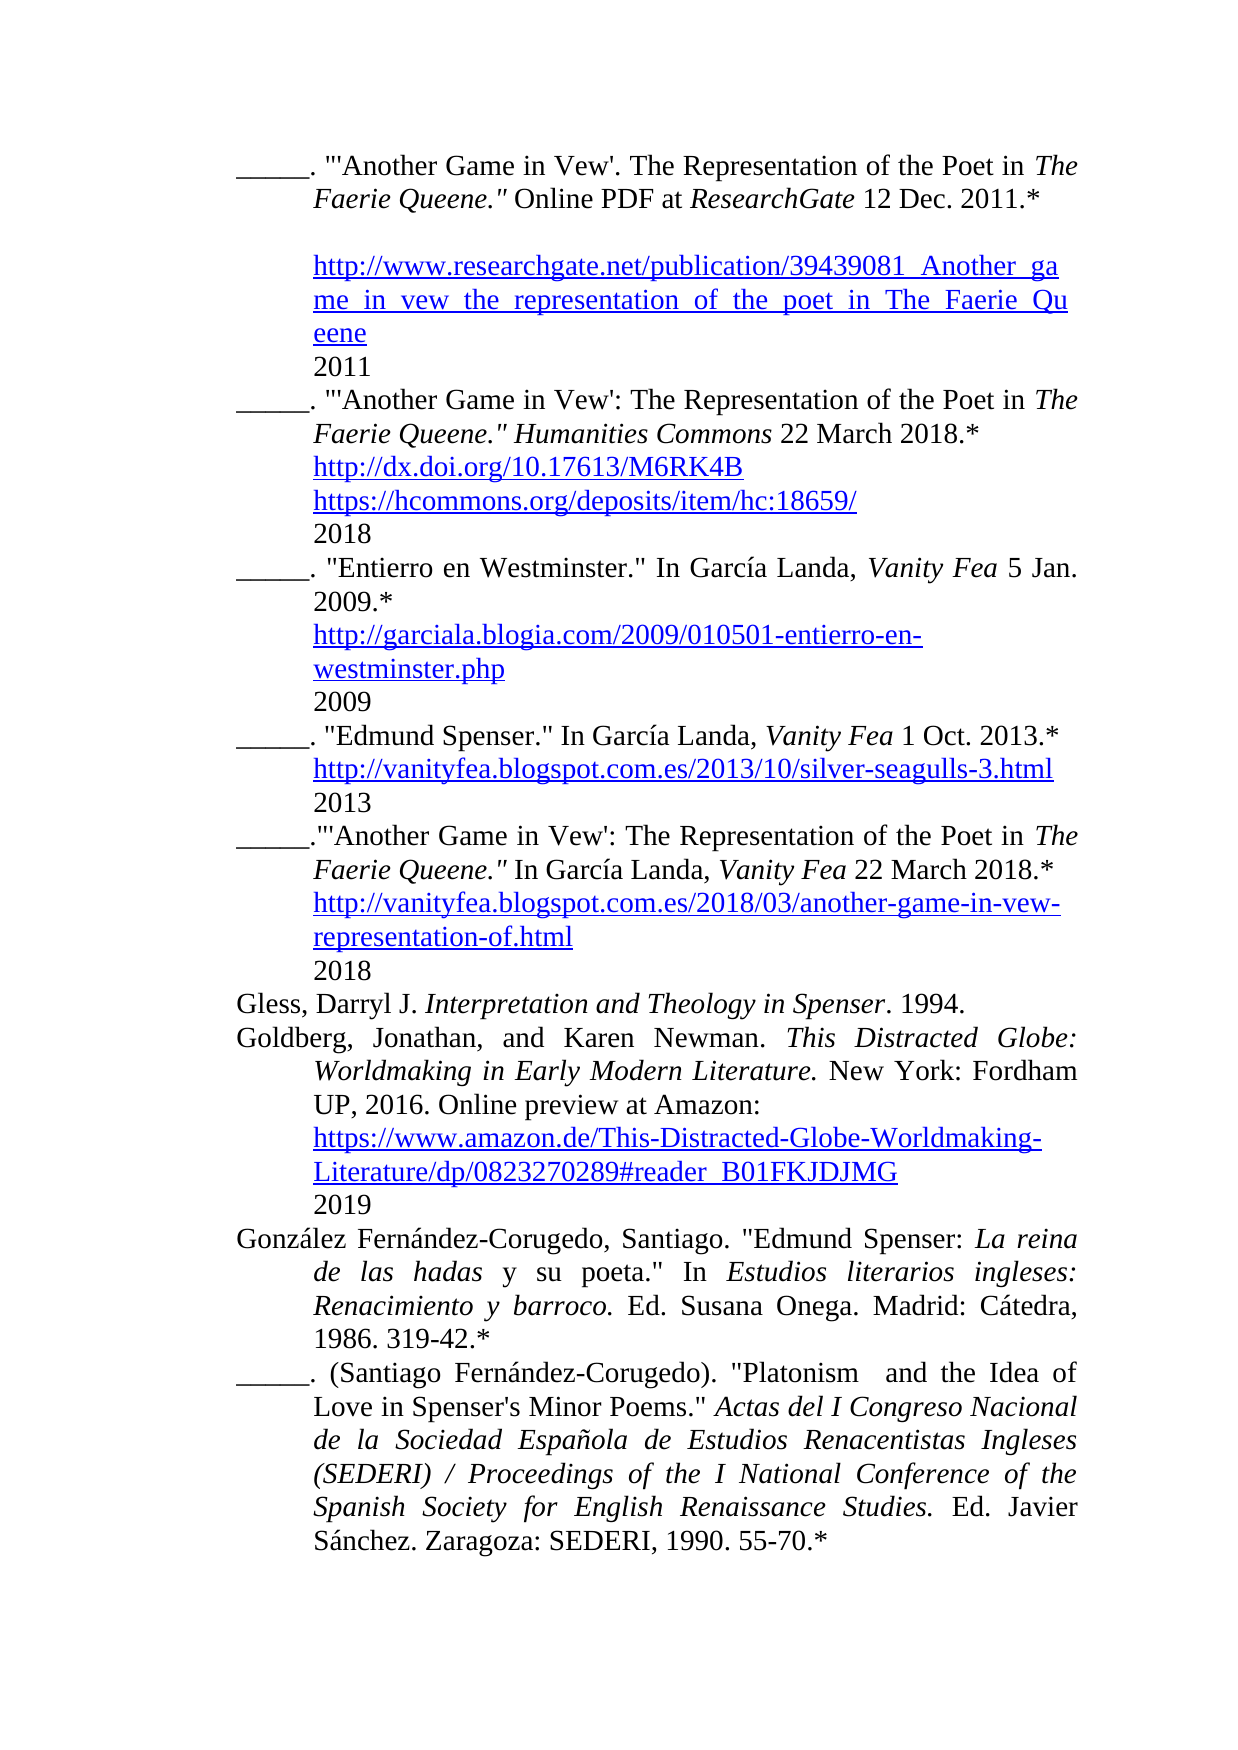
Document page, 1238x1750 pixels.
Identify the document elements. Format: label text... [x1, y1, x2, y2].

text _____."'Another Game in Vew': The Representation of the Poet in The Faerie Queene." In García Landa, Vanity Fea 22 March 2018.* [236, 818, 1078, 886]
text http://www.researchgate.net/publication/39439081_Another_game_in_vew_the_representation_of_the_poet_in_The_Faerie_Queene [236, 215, 1078, 349]
text _____. "Edmund Spenser." In García Landa, Vanity Fea 1 Oct. 2013.* [236, 718, 1078, 751]
text _____. "'Another Game in Vew'. The Representation of the Poet in The Faerie Queene." Online PDF at ResearchGate 12 Dec. 2011.* [236, 148, 1078, 215]
text 2018 [236, 517, 1078, 550]
text 2011 [236, 349, 1078, 382]
text _____. "'Another Game in Vew': The Representation of the Poet in The Faerie Queene." Humanities Commons 22 March 2018.* [236, 382, 1078, 449]
text http://garciala.blogia.com/2009/010501-entierro-en-westminster.php [236, 617, 1078, 684]
text 2013 [236, 785, 1078, 818]
text 2018 [236, 953, 1078, 986]
text Goldberg, Jonathan, and Karen Newman. This Distracted Globe: Worldmaking in Early Modern Literature. New York: Fordham UP, 2016. Online preview at Amazon: [236, 1020, 1078, 1120]
text _____. "Entierro en Westminster." In García Landa, Vanity Fea 5 Jan. 2009.* [236, 550, 1078, 617]
text http://vanityfea.blogspot.com.es/2018/03/another-game-in-vew-representation-of.html [236, 886, 1078, 953]
text https://hcommons.org/deposits/item/hc:18659/ [236, 483, 1078, 517]
text http://dx.doi.org/10.17613/M6RK4B [236, 449, 1078, 483]
text https://www.amazon.de/This-Distracted-Globe-Worldmaking-Literature/dp/0823270289#reader_B01FKJDJMG [236, 1120, 1078, 1187]
text _____. (Santiago Fernández-Corugedo). "Platonism and the Idea of Love in Spenser's Minor Poems." Actas del I Congreso Nacional de la Sociedad Española de Estudios Renacentistas Ingleses (SEDERI) / Proceedings of the I National Conference of the Spanish Society for English Renaissance Studies. Ed. Javier Sánchez. Zaragoza: SEDERI, 1990. 55-70.* [236, 1355, 1078, 1556]
text 2009 [236, 684, 1078, 718]
text Gless, Darryl J. Interpretation and Theology in Spenser. 1994. [236, 986, 1077, 1020]
text http://vanityfea.blogspot.com.es/2013/10/silver-seagulls-3.html [236, 751, 1078, 785]
text 2019 [236, 1187, 1078, 1221]
text González Fernández-Corugedo, Santiago. "Edmund Spenser: La reina de las hadas y su poeta." In Estudios literarios ingleses: Renacimiento y barroco. Ed. Susana Onega. Madrid: Cátedra, 1986. 319-42.* [236, 1221, 1078, 1355]
